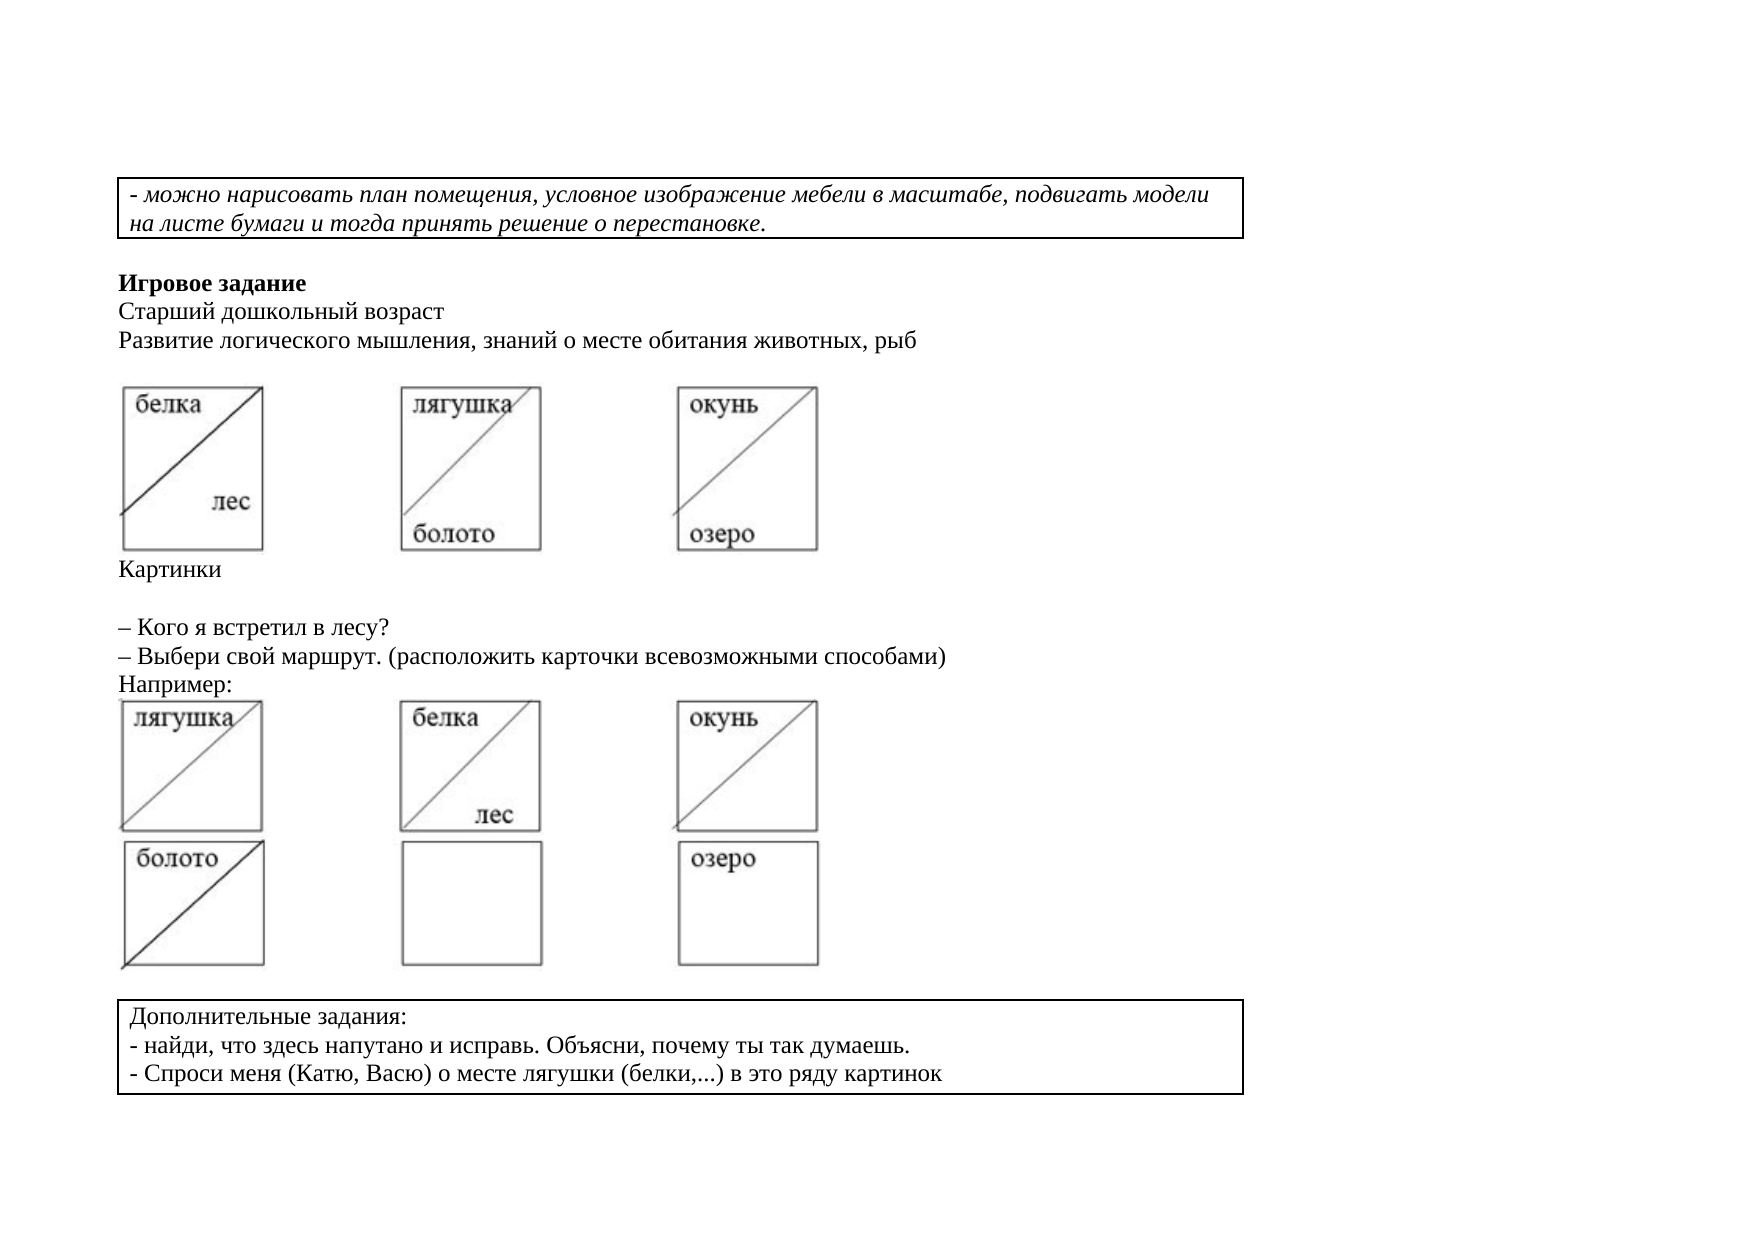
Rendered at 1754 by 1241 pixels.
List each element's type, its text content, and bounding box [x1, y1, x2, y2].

text – Кого я встретил в лесу? – Выбери свой маршрут. (расположить карточки всевозможными способами) Например: [118, 612, 1636, 698]
picture [118, 382, 822, 555]
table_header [119, 179, 1242, 237]
text Развитие логического мышления, знаний о месте обитания животных, рыб [118, 325, 1636, 354]
table_header Дополнительные задания: - найди, что здесь напутано и исправь. Объясни, почему ты так думаешь. - Спроси меня (Катю, Васю) о месте лягушки (белки,...) в это ряду картинок [119, 1001, 1242, 1093]
picture [118, 698, 822, 971]
text Картинки [118, 554, 1636, 583]
text Игровое задание [118, 268, 1636, 296]
text Старший дошкольный возраст [118, 296, 1636, 325]
